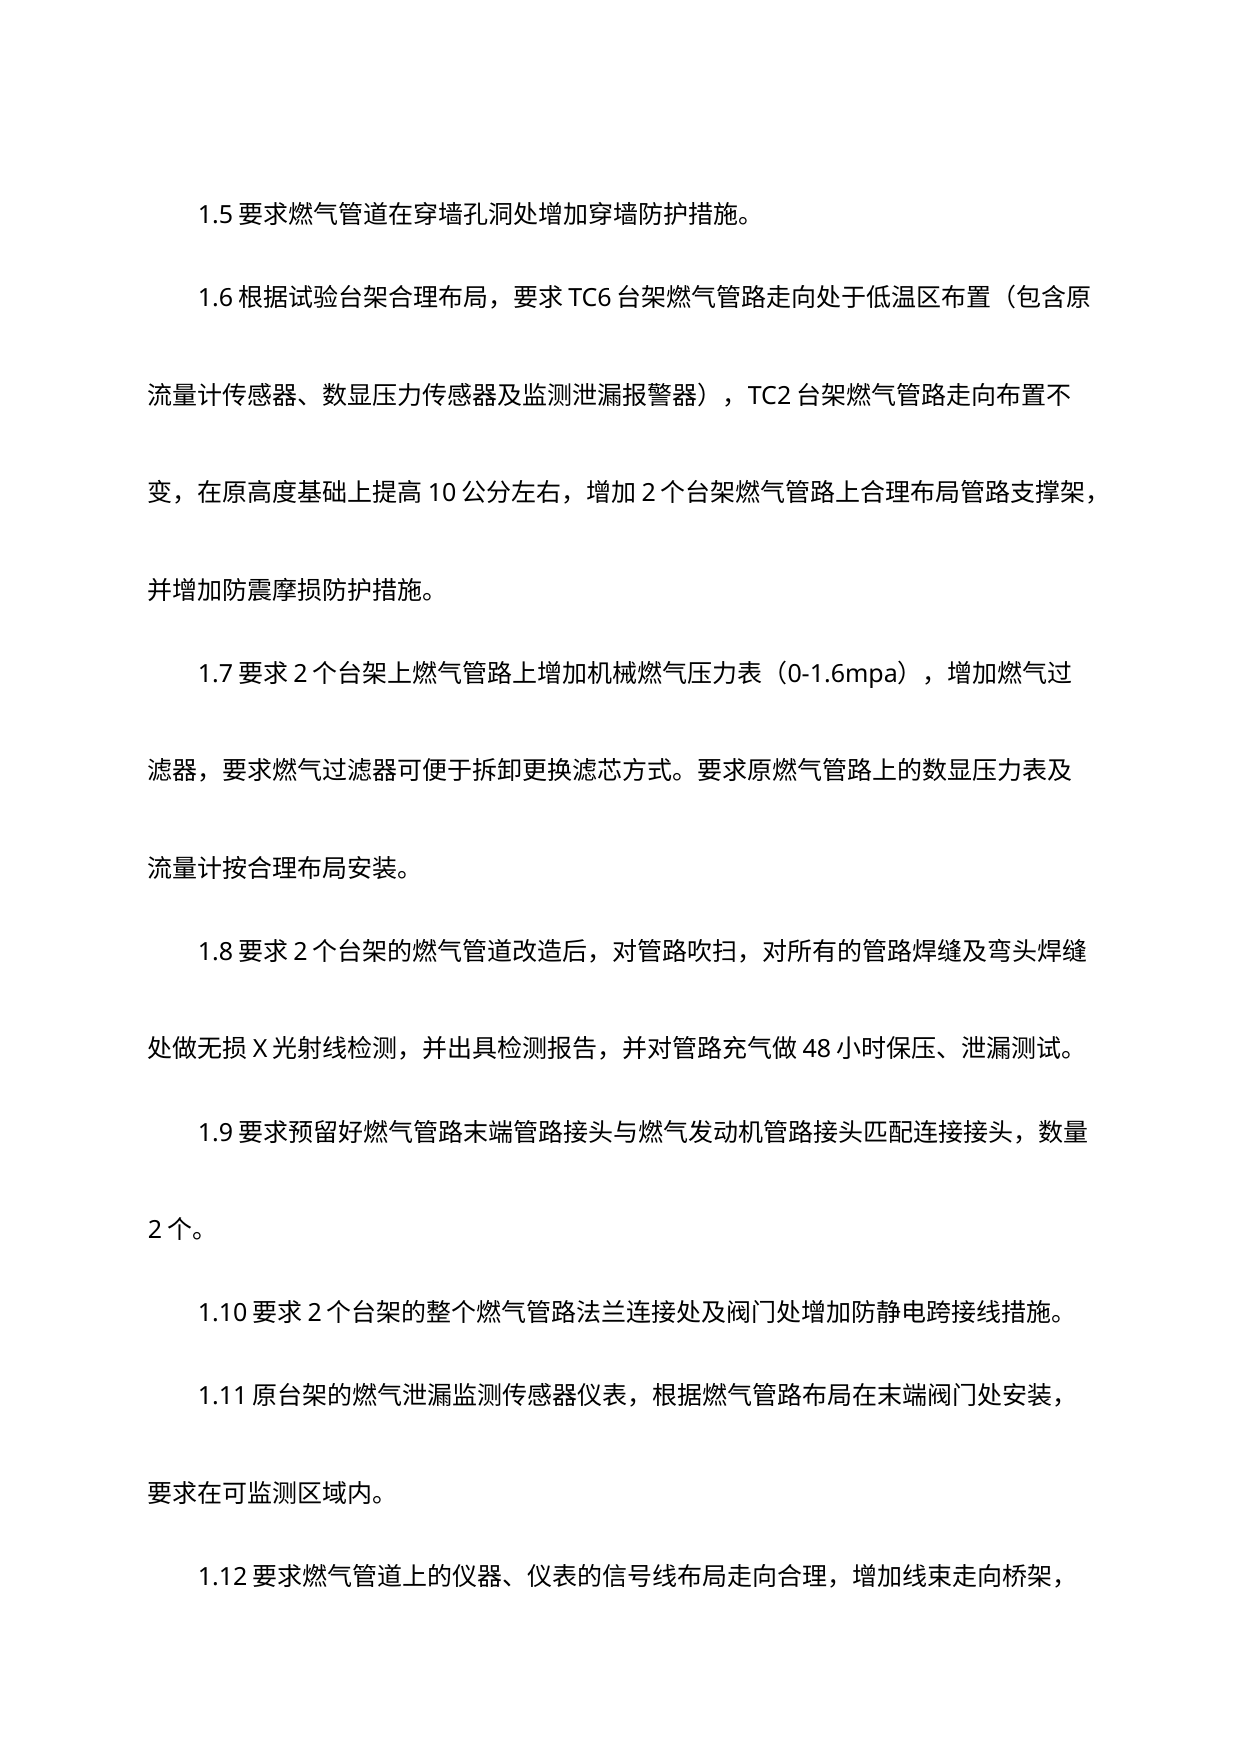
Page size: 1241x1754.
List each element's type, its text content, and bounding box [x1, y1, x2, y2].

text 1.7要求2个台架上燃气管路上增加机械燃气压力表（0-1.6mpa），增加燃气过滤器，要求燃气过滤器可便于拆卸更换滤芯方式。要求原燃气管路上的数显压力表及流量计按合理布局安装。 [148, 639, 1092, 899]
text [148, 1542, 1092, 1607]
text 1.8要求2个台架的燃气管道改造后，对管路吹扫，对所有的管路焊缝及弯头焊缝处做无损X光射线检测，并出具检测报告，并对管路充气做48小时保压、泄漏测试。 [148, 917, 1092, 1079]
text 1.9要求预留好燃气管路末端管路接头与燃气发动机管路接头匹配连接接头，数量2个。 [148, 1098, 1092, 1260]
text 1.11原台架的燃气泄漏监测传感器仪表，根据燃气管路布局在末端阀门处安装，要求在可监测区域内。 [148, 1361, 1092, 1524]
text 1.5要求燃气管道在穿墙孔洞处增加穿墙防护措施。 [148, 180, 1092, 245]
text 1.10要求2个台架的整个燃气管路法兰连接处及阀门处增加防静电跨接线措施。 [148, 1278, 1092, 1343]
text 1.6根据试验台架合理布局，要求TC6台架燃气管路走向处于低温区布置（包含原流量计传感器、数显压力传感器及监测泄漏报警器），TC2台架燃气管路走向布置不变，在原高度基础上提高10公分左右，增加2个台架燃气管路上合理布局管路支撑架，并增加防震摩损防护措施。 [148, 263, 1092, 621]
